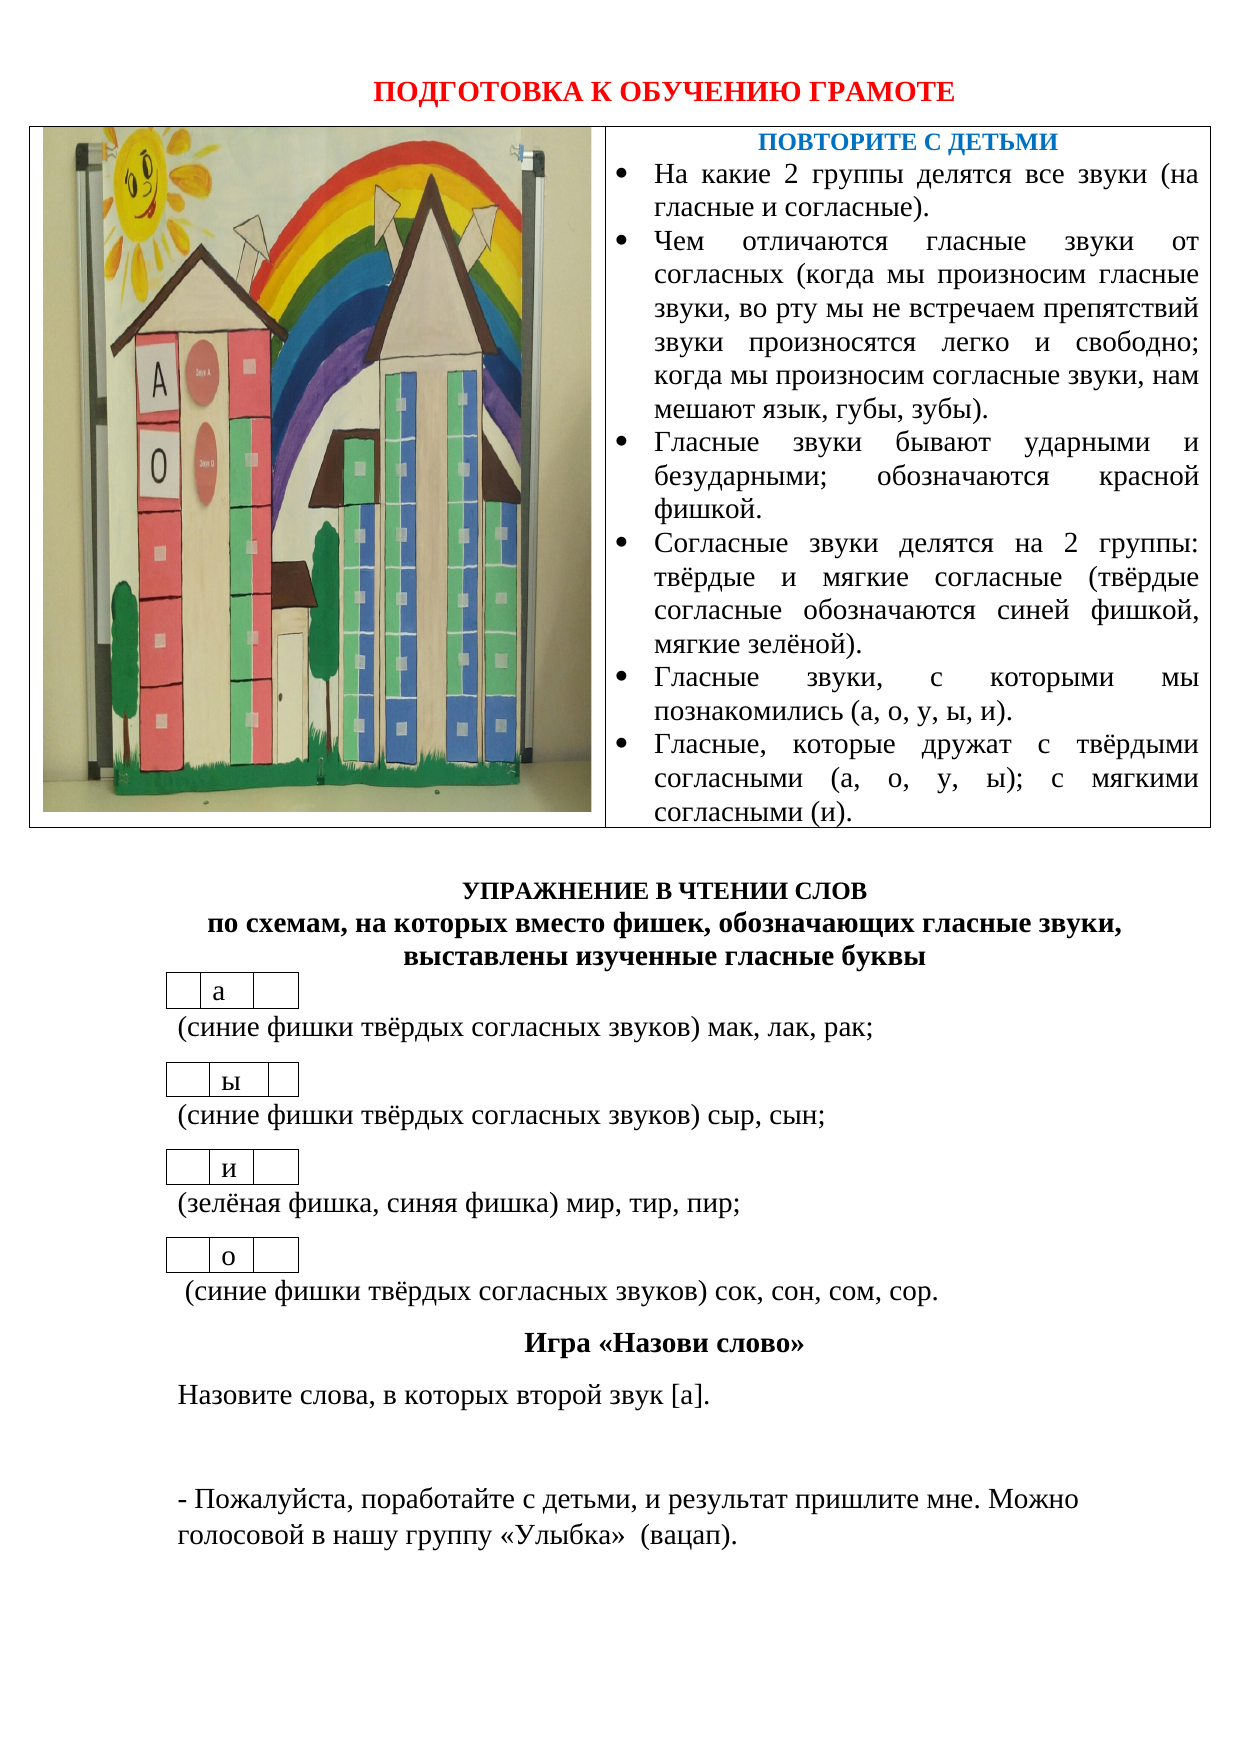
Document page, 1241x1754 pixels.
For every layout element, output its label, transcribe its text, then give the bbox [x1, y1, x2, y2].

text ПОДГОТОВКА К ОБУЧЕНИЮ ГРАМОТЕ [177, 74, 1152, 107]
table_header ПОВТОРИТЕ С ДЕТЬМИ На какие 2 группы делятся все звуки (на гласные и согласные). Чем отличаются гласные звуки от согласных (когда мы произносим гласные звуки, во рту мы не встречаем препятствий звуки произносятся легко и свободно; когда мы произносим согласные звуки, нам мешают язык, губы, зубы). Гласные звуки бывают ударными и безударными; обозначаются красной фишкой. Согласные звуки делятся на 2 группы: твёрдые и мягкие согласные (твёрдые согласные обозначаются синей фишкой, мягкие зелёной). Гласные звуки, с которыми мы познакомились (а, о, у, ы, и). Гласные, которые дружат с твёрдыми согласными (а, о, у, ы); с мягкими согласными (и). [606, 127, 1210, 827]
table_header [167, 1238, 209, 1272]
table_header [269, 1063, 298, 1096]
text Игра «Назови слово» [177, 1325, 1152, 1358]
table_header [167, 1063, 209, 1096]
text (синие фишки твёрдых согласных звуков) сыр, сын; [177, 1097, 1152, 1131]
table_header [254, 1238, 298, 1272]
text Назовите слова, в которых второй звук [а]. [177, 1377, 1152, 1411]
table_header а [201, 973, 253, 1008]
table_header о [210, 1238, 253, 1272]
table_header [167, 973, 200, 1008]
table_header [254, 973, 298, 1008]
text по схемам, на которых вместо фишек, обозначающих гласные звуки, выставлены изученные гласные буквы [177, 905, 1152, 972]
table_header [30, 127, 605, 827]
table_header [167, 1150, 209, 1184]
table_header ы [210, 1063, 268, 1096]
text (зелёная фишка, синяя фишка) мир, тир, пир; [177, 1185, 1152, 1218]
table_header [254, 1150, 298, 1184]
text (синие фишки твёрдых согласных звуков) мак, лак, рак; [177, 1009, 1152, 1043]
text УПРАЖНЕНИЕ В ЧТЕНИИ СЛОВ [177, 876, 1152, 905]
text - Пожалуйста, поработайте с детьми, и результат пришлите мне. Можно голосовой в нашу группу «Улыбка» (вацап). [177, 1482, 1152, 1551]
picture [43, 127, 592, 812]
table_header и [210, 1150, 253, 1184]
text (синие фишки твёрдых согласных звуков) сок, сон, сом, сор. [177, 1273, 1152, 1306]
